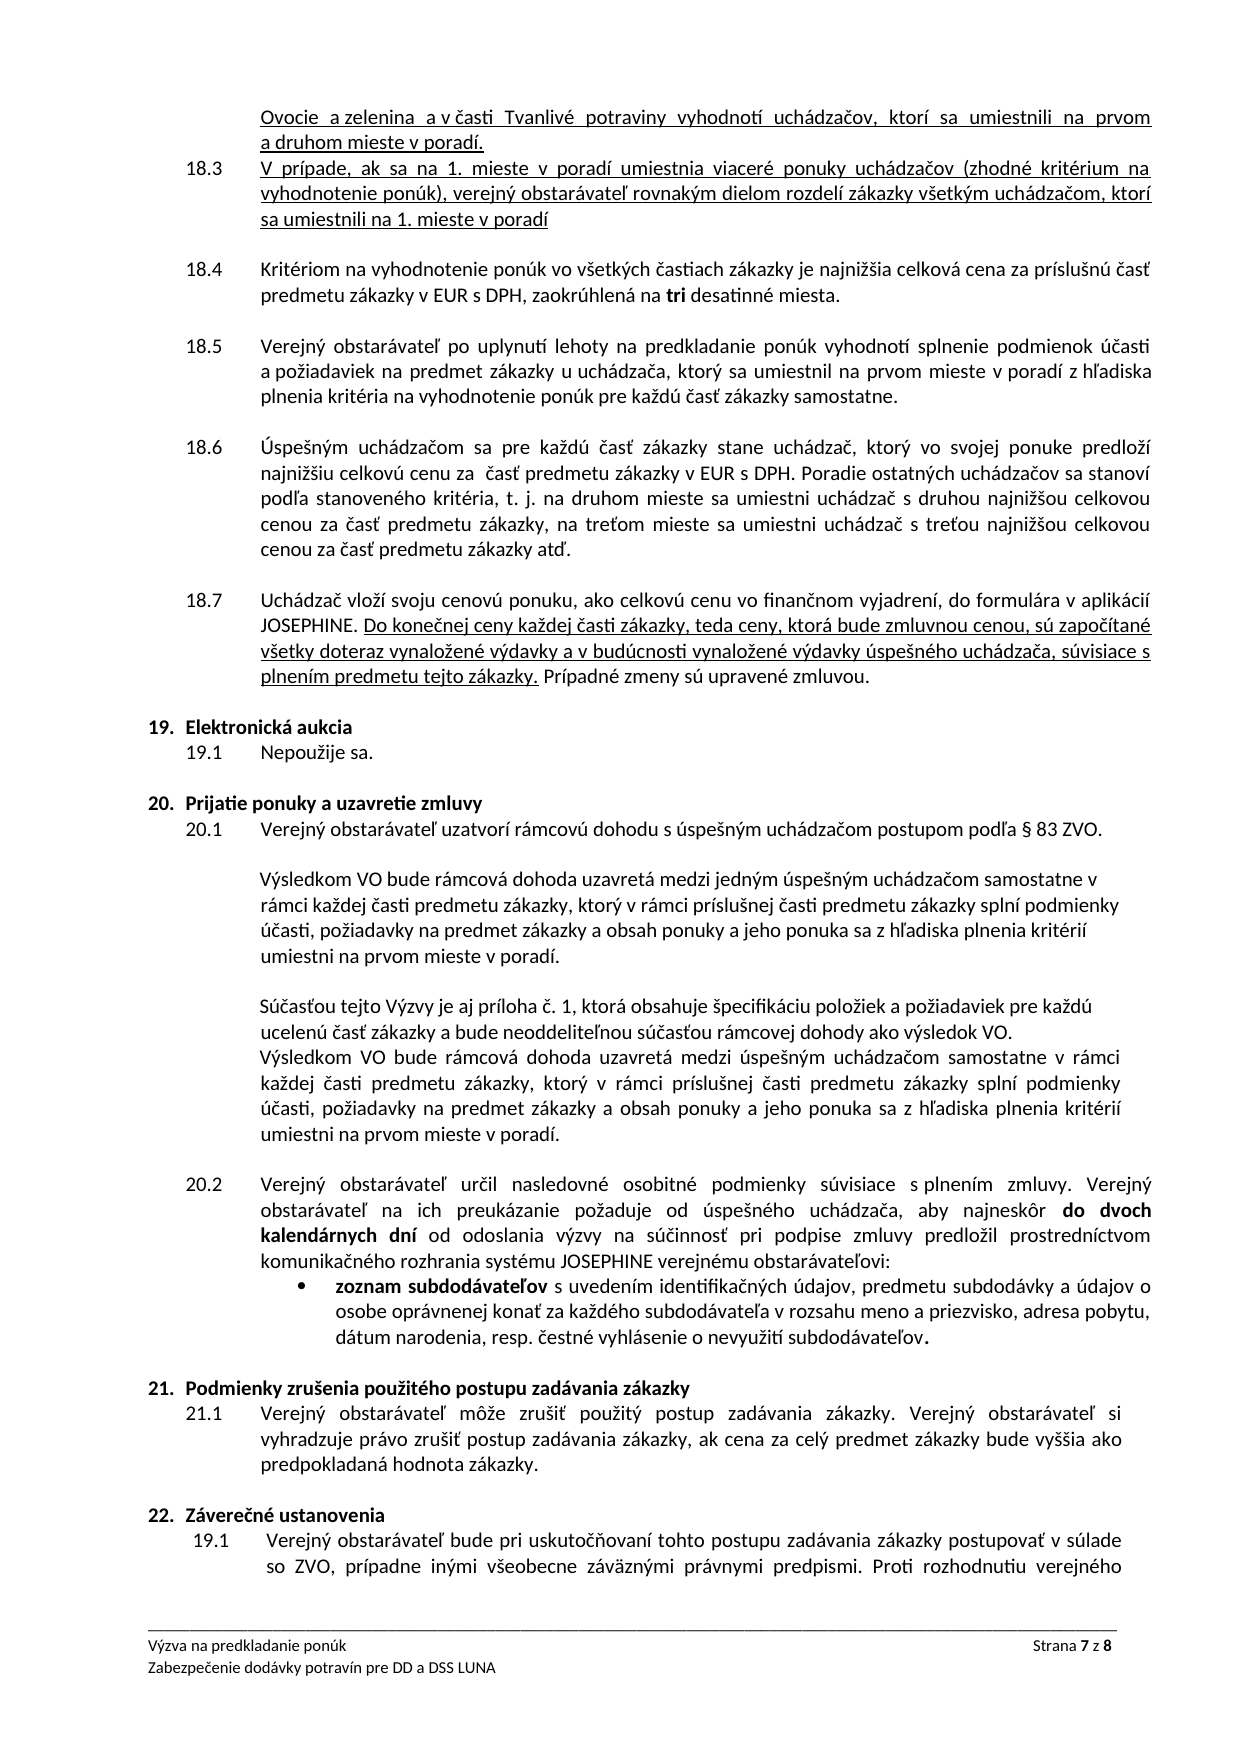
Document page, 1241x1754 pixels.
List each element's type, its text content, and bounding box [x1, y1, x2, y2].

subtitle Elektronická aukcia [148, 714, 1123, 739]
list Verejný obstarávateľ po uplynutí lehoty na predkladanie ponúk vyhodnotí splnenie podmienok účasti a požiadaviek na predmet zákazky u uchádzača, ktorý sa umiestnil na prvom mieste v poradí z hľadiska plnenia kritéria na vyhodnotenie ponúk pre každú časť zákazky samostatne. [185, 333, 1152, 409]
subtitle Prijatie ponuky a uzavretie zmluvy [148, 790, 1123, 816]
text Súčasťou tejto Výzvy je aj príloha č. 1, ktorá obsahuje špecifikáciu položiek a požiadaviek pre každú ucelenú časť zákazky a bude neoddeliteľnou súčasťou rámcovej dohody ako výsledok VO. [259, 994, 1122, 1044]
list Nepoužije sa. [185, 739, 1152, 765]
list Verejný obstarávateľ uzatvorí rámcovú dohodu s úspešným uchádzačom postupom podľa § 83 ZVO. [185, 816, 1152, 841]
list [185, 104, 1152, 155]
list V prípade, ak sa na 1. mieste v poradí umiestnia viaceré ponuky uchádzačov (zhodné kritérium na vyhodnotenie ponúk), verejný obstarávateľ rovnakým dielom rozdelí zákazky všetkým uchádzačom, ktorí sa umiestnili na 1. mieste v poradí [185, 155, 1152, 231]
subtitle Záverečné ustanovenia [148, 1502, 1123, 1527]
list Úspešným uchádzačom sa pre každú časť zákazky stane uchádzač, ktorý vo svojej ponuke predloží najnižšiu celkovú cenu za časť predmetu zákazky v EUR s DPH. Poradie ostatných uchádzačov sa stanoví podľa stanoveného kritéria, t. j. na druhom mieste sa umiestni uchádzač s druhou najnižšou celkovou cenou za časť predmetu zákazky, na treťom mieste sa umiestni uchádzač s treťou najnižšou celkovou cenou za časť predmetu zákazky atď. [185, 434, 1152, 562]
text Výsledkom VO bude rámcová dohoda uzavretá medzi úspešným uchádzačom samostatne v rámci každej časti predmetu zákazky, ktorý v rámci príslušnej časti predmetu zákazky splní podmienky účasti, požiadavky na predmet zákazky a obsah ponuky a jeho ponuka sa z hľadiska plnenia kritérií umiestni na prvom mieste v poradí. [259, 1044, 1122, 1146]
text Výsledkom VO bude rámcová dohoda uzavretá medzi jedným úspešným uchádzačom samostatne v rámci každej časti predmetu zákazky, ktorý v rámci príslušnej časti predmetu zákazky splní podmienky účasti, požiadavky na predmet zákazky a obsah ponuky a jeho ponuka sa z hľadiska plnenia kritérií umiestni na prvom mieste v poradí. [259, 867, 1122, 968]
list Verejný obstarávateľ môže zrušiť použitý postup zadávania zákazky. Verejný obstarávateľ si vyhradzuje právo zrušiť postup zadávania zákazky, ak cena za celý predmet zákazky bude vyššia ako predpokladaná hodnota zákazky. [185, 1400, 1123, 1477]
list Verejný obstarávateľ určil nasledovné osobitné podmienky súvisiace s plnením zmluvy. Verejný obstarávateľ na ich preukázanie požaduje od úspešného uchádzača, aby najneskôr do dvoch kalendárnych dní od odoslania výzvy na súčinnosť pri podpise zmluvy predložil prostredníctvom komunikačného rozhrania systému JOSEPHINE verejnému obstarávateľovi: [185, 1172, 1152, 1273]
list Kritériom na vyhodnotenie ponúk vo všetkých častiach zákazky je najnižšia celková cena za príslušnú časť predmetu zákazky v EUR s DPH, zaokrúhlená na tri desatinné miesta. [185, 257, 1152, 307]
list Uchádzač vloží svoju cenovú ponuku, ako celkovú cenu vo finančnom vyjadrení, do formulára v aplikácií JOSEPHINE. Do konečnej ceny každej časti zákazky, teda ceny, ktorá bude zmluvnou cenou, sú započítané všetky doteraz vynaložené výdavky a v budúcnosti vynaložené výdavky úspešného uchádzača, súvisiace s plnením predmetu tejto zákazky. Prípadné zmeny sú upravené zmluvou. [185, 587, 1152, 689]
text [192, 1527, 1123, 1578]
list zoznam subdodávateľov s uvedením identifikačných údajov, predmetu subdodávky a údajov o osobe oprávnenej konať za každého subdodávateľa v rozsahu meno a priezvisko, adresa pobytu, dátum narodenia, resp. čestné vyhlásenie o nevyužití subdodávateľov. [298, 1273, 1152, 1349]
subtitle Podmienky zrušenia použitého postupu zadávania zákazky [148, 1375, 1123, 1400]
